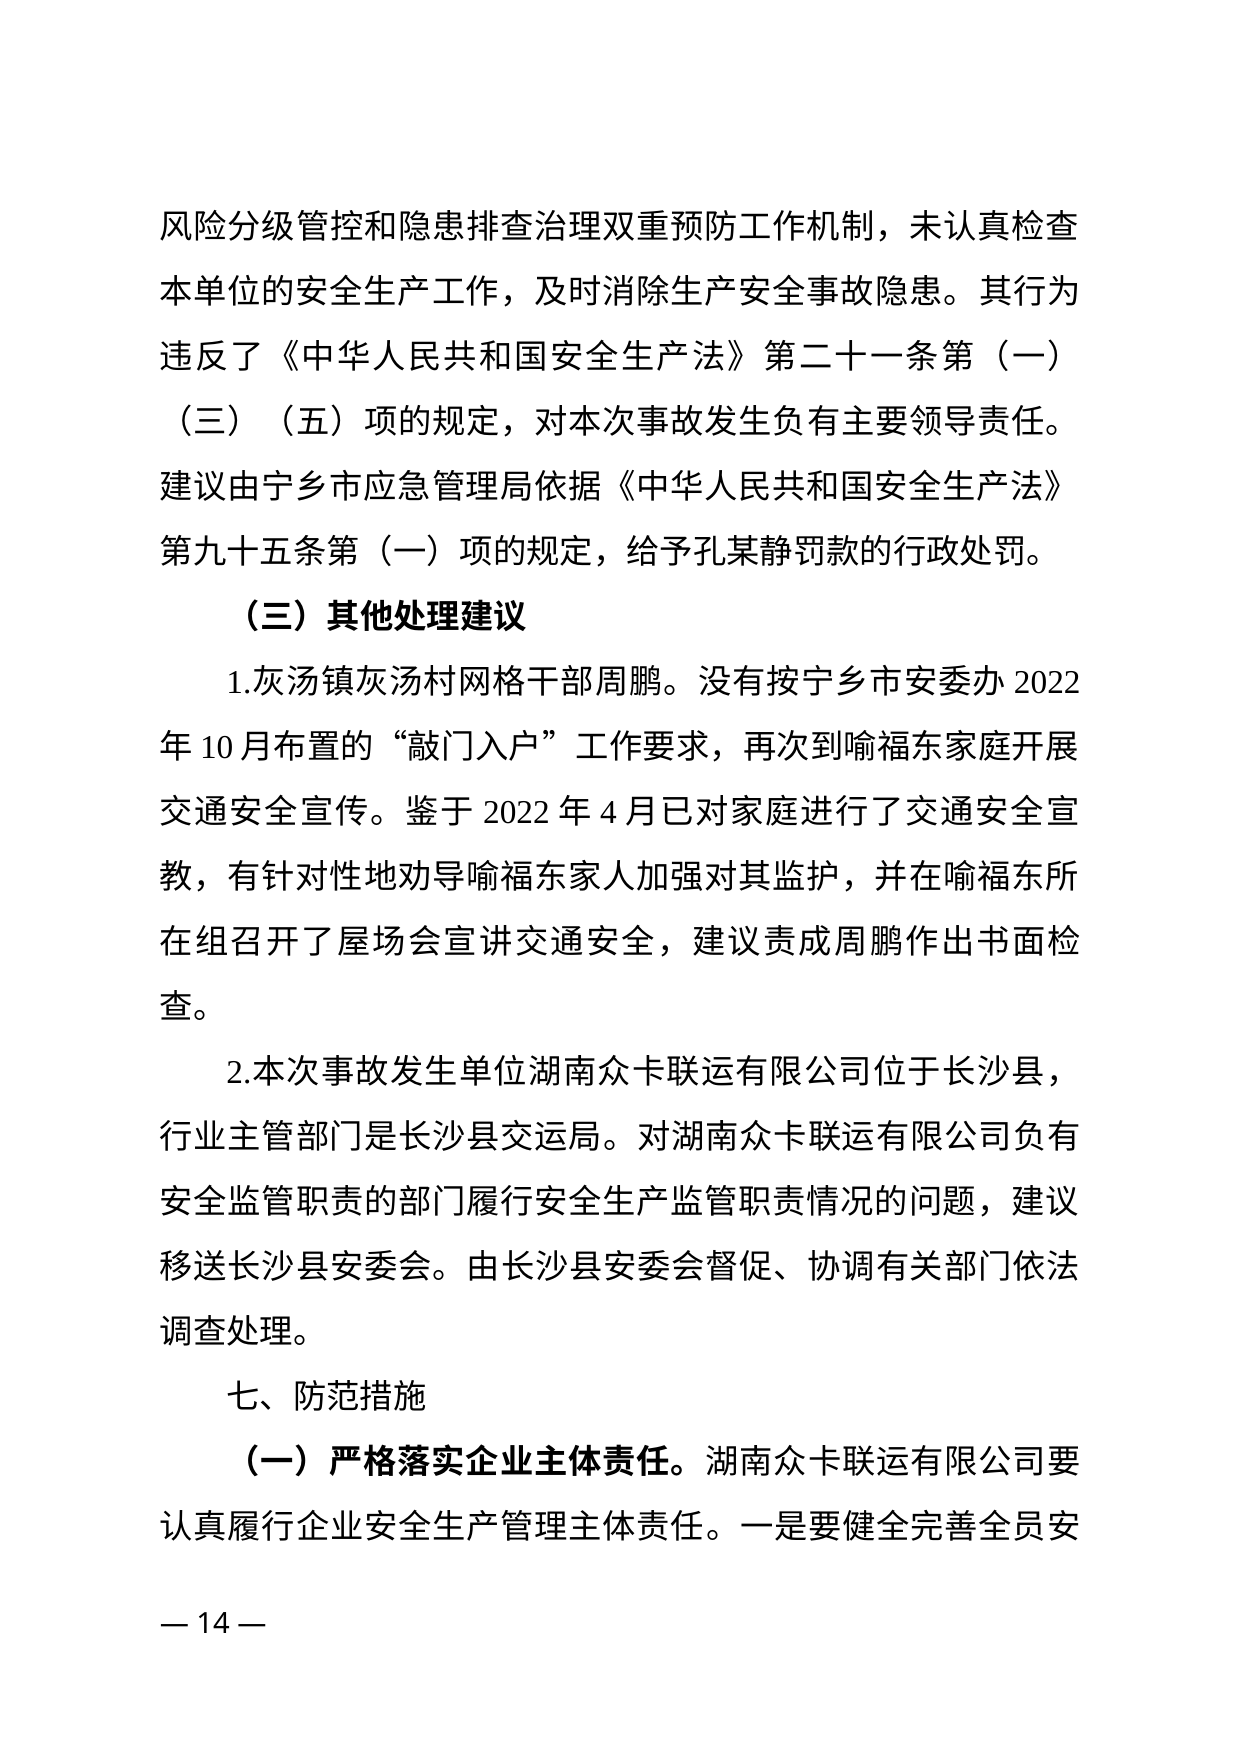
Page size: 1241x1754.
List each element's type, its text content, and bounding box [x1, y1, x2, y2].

text 1.灰汤镇灰汤村网格干部周鹏。没有按宁乡市安委办2022年10月布置的“敲门入户”工作要求，再次到喻福东家庭开展交通安全宣传。鉴于2022年4月已对家庭进行了交通安全宣教，有针对性地劝导喻福东家人加强对其监护，并在喻福东所在组召开了屋场会宣讲交通安全，建议责成周鹏作出书面检查。 [159, 646, 1081, 1036]
text 2.本次事故发生单位湖南众卡联运有限公司位于长沙县，行业主管部门是长沙县交运局。对湖南众卡联运有限公司负有安全监管职责的部门履行安全生产监管职责情况的问题，建议移送长沙县安委会。由长沙县安委会督促、协调有关部门依法调查处理。 [159, 1036, 1081, 1361]
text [159, 191, 1081, 581]
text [159, 1426, 1081, 1556]
text （三）其他处理建议 [159, 581, 1081, 646]
text 七、防范措施 [159, 1361, 1081, 1426]
